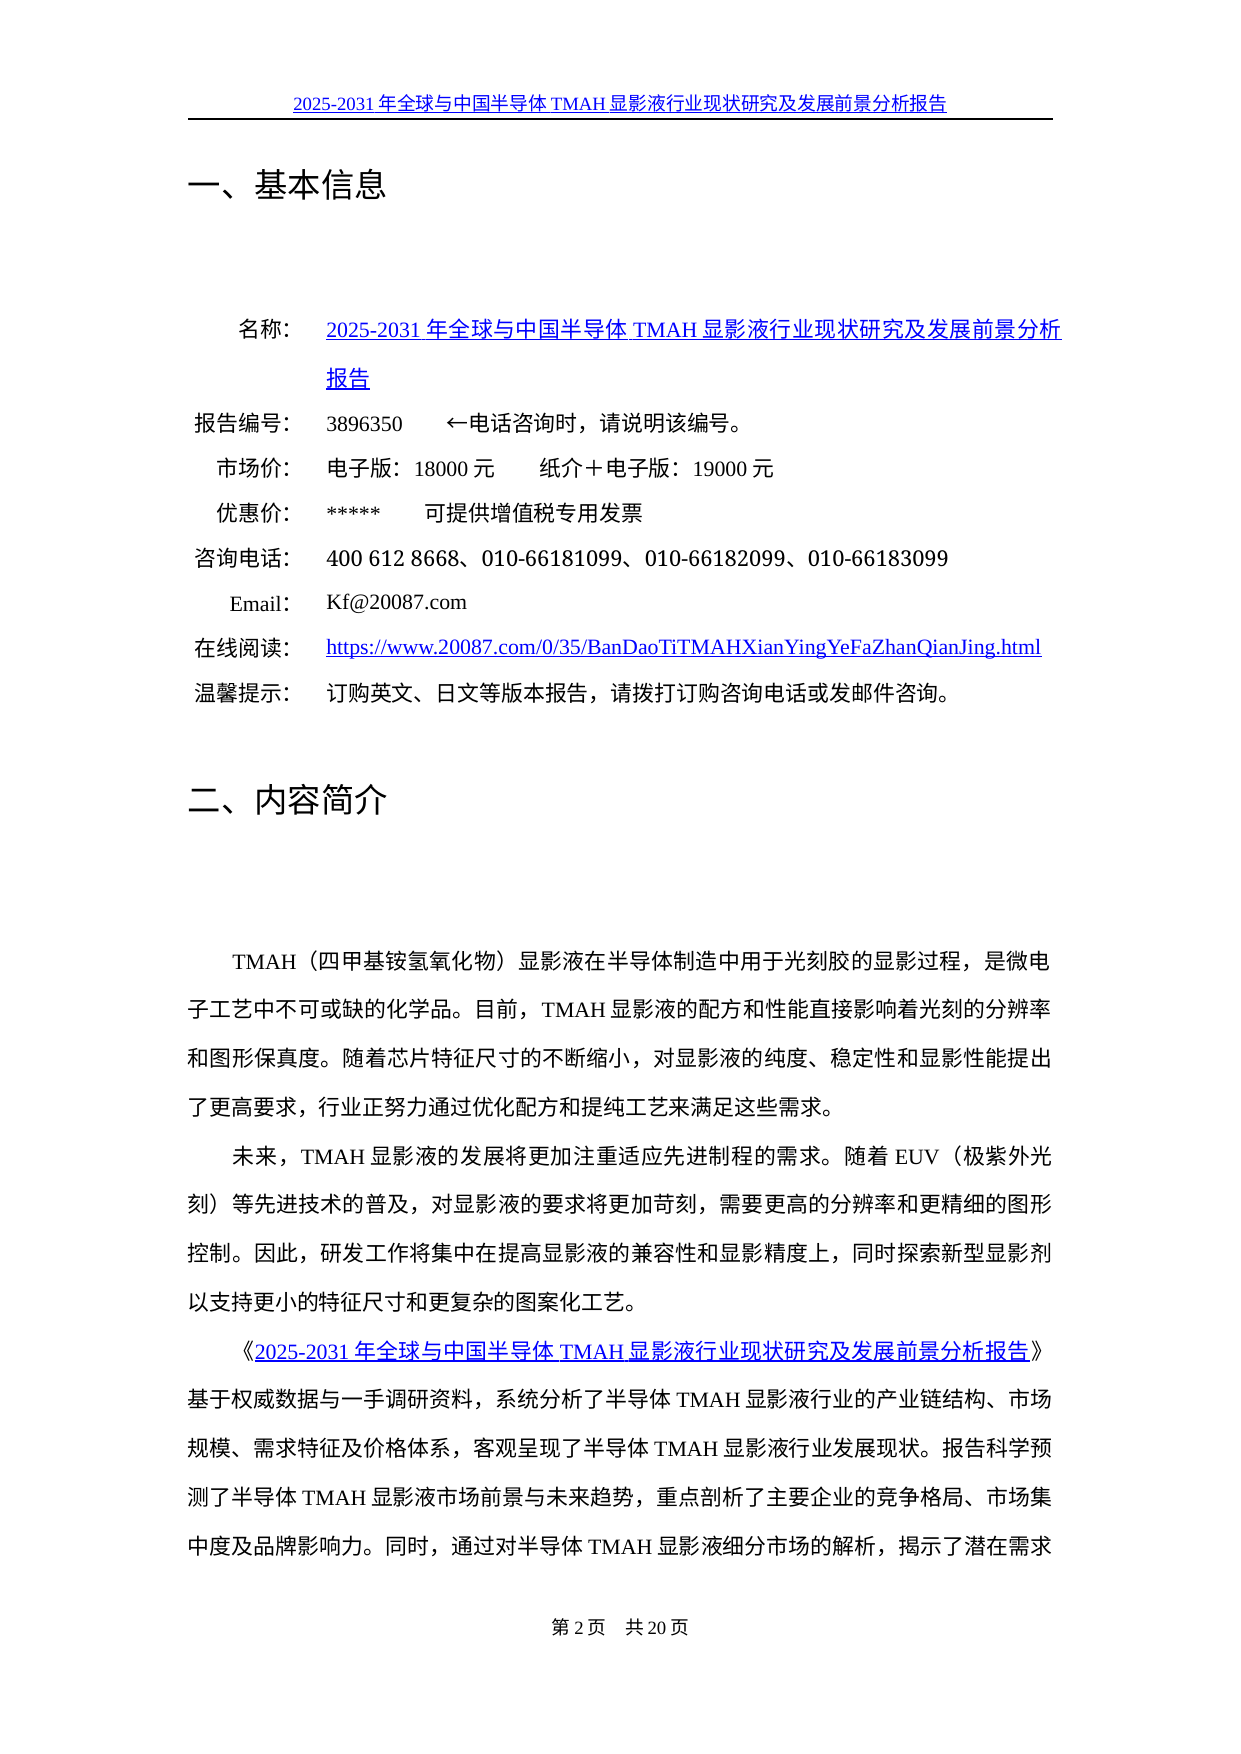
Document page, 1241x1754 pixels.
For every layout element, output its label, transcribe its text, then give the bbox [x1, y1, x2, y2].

table_cell 市场价： [167, 450, 315, 495]
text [187, 943, 1053, 1561]
table_cell Kf@20087.com [315, 585, 1073, 630]
table_cell 电子版：18000 元 纸介＋电子版：19000 元 [315, 450, 1073, 495]
table_cell 优惠价： [167, 495, 315, 540]
title 二、内容简介 [187, 766, 1053, 831]
table_cell 咨询电话： [167, 540, 315, 585]
table_cell Email： [167, 585, 315, 630]
table_cell [315, 630, 1073, 675]
table_cell 在线阅读： [167, 630, 315, 675]
table_cell 报告编号： [167, 405, 315, 450]
table_header 名称： [167, 312, 315, 405]
table_header 2025-2031年全球与中国半导体TMAH显影液行业现状研究及发展前景分析报告 [315, 312, 1073, 405]
table_cell 3896350 ←电话咨询时，请说明该编号。 [315, 405, 1073, 450]
table_cell ***** 可提供增值税专用发票 [315, 495, 1073, 540]
table_cell 400 612 8668、010-66181099、010-66182099、010-66183099 [315, 540, 1073, 585]
title 一、基本信息 [187, 150, 1053, 215]
table_cell 订购英文、日文等版本报告，请拨打订购咨询电话或发邮件咨询。 [315, 675, 1073, 720]
table_cell 温馨提示： [167, 675, 315, 720]
